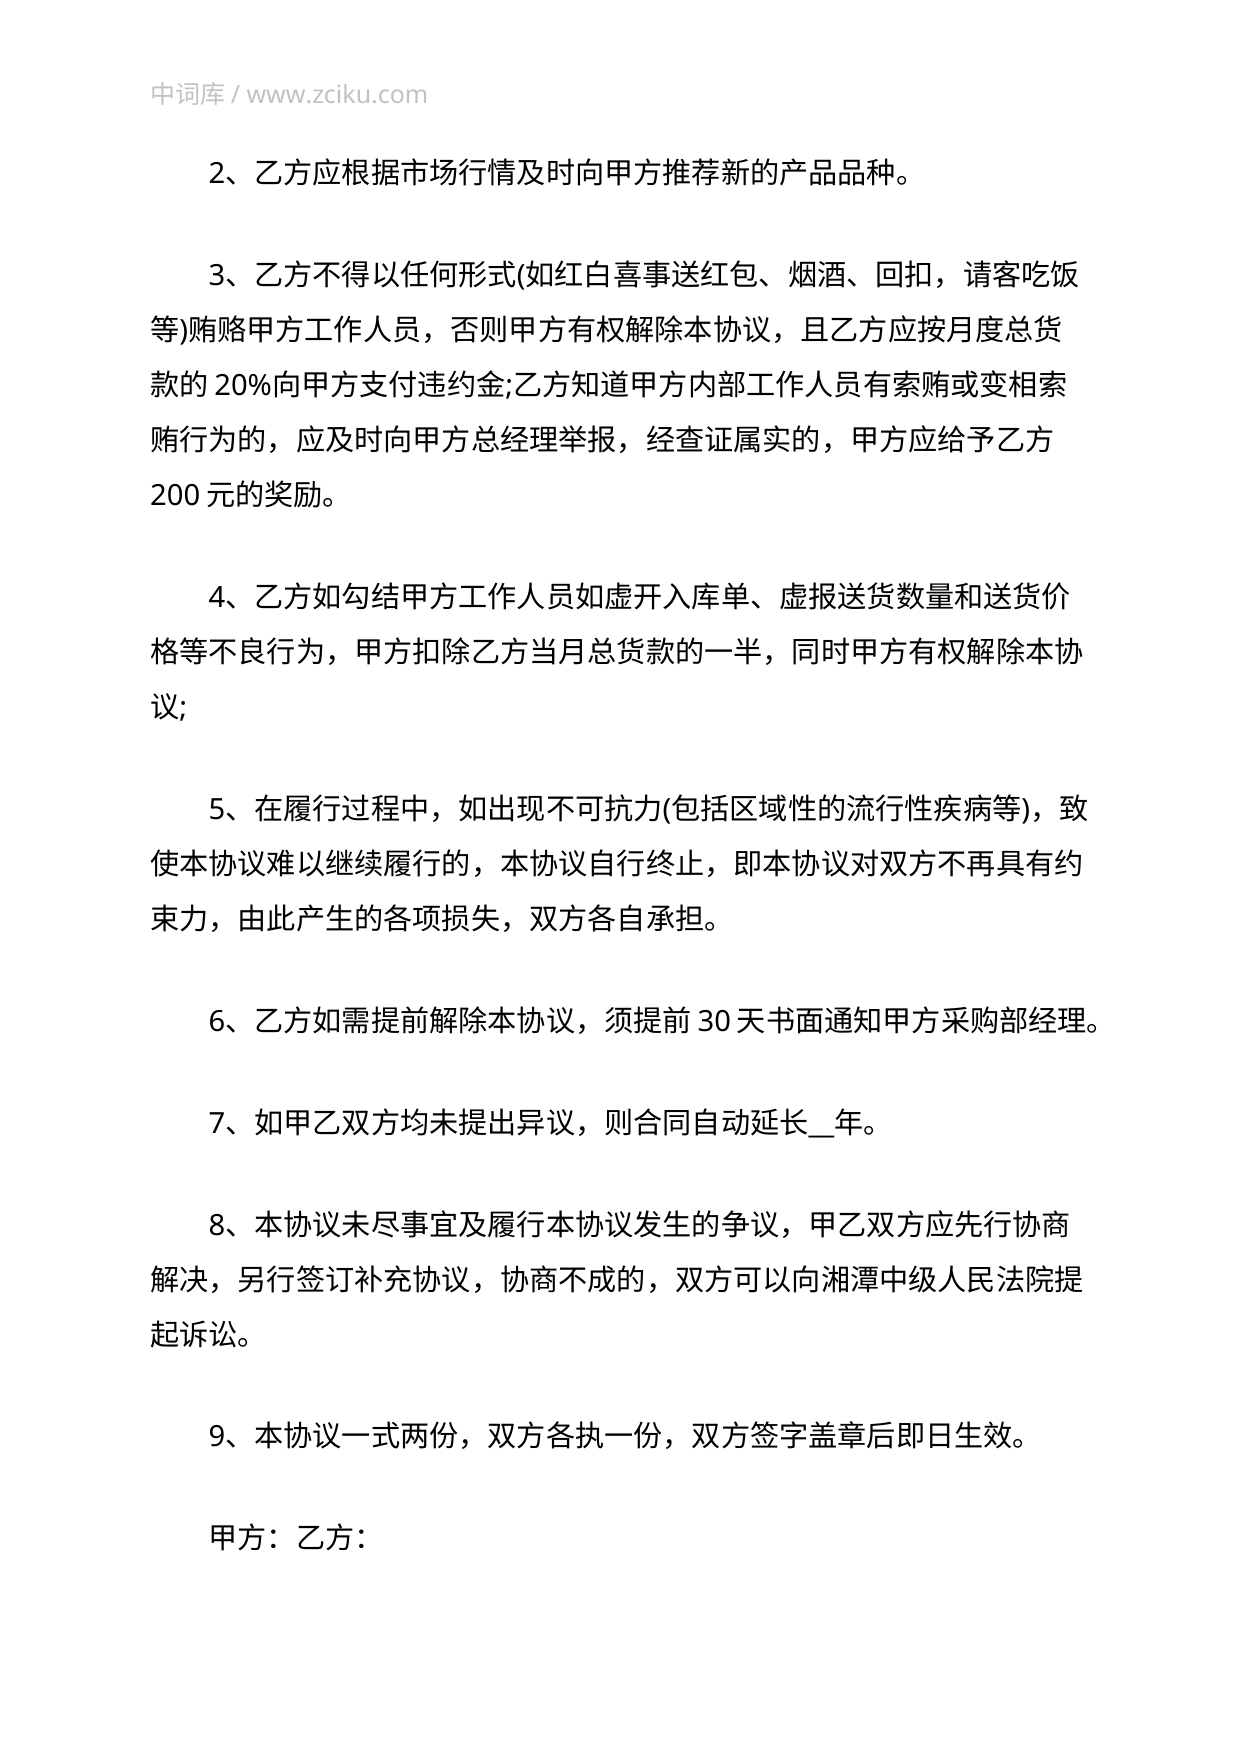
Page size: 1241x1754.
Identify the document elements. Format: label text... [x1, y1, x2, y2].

text 7、如甲乙双方均未提出异议，则合同自动延长__年。 [150, 1099, 1090, 1142]
text 9、本协议一式两份，双方各执一份，双方签字盖章后即日生效。 [150, 1413, 1090, 1455]
text 甲方：乙方： [150, 1515, 1090, 1557]
text 6、乙方如需提前解除本协议，须提前30天书面通知甲方采购部经理。 [150, 997, 1090, 1040]
text 5、在履行过程中，如出现不可抗力(包括区域性的流行性疾病等)，致使本协议难以继续履行的，本协议自行终止，即本协议对双方不再具有约束力，由此产生的各项损失，双方各自承担。 [150, 786, 1090, 938]
text 3、乙方不得以任何形式(如红白喜事送红包、烟酒、回扣，请客吃饭等)贿赂甲方工作人员，否则甲方有权解除本协议，且乙方应按月度总货款的20%向甲方支付违约金;乙方知道甲方内部工作人员有索贿或变相索贿行为的，应及时向甲方总经理举报，经查证属实的，甲方应给予乙方200元的奖励。 [150, 252, 1090, 514]
text 8、本协议未尽事宜及履行本协议发生的争议，甲乙双方应先行协商解决，另行签订补充协议，协商不成的，双方可以向湘潭中级人民法院提起诉讼。 [150, 1201, 1090, 1353]
text 2、乙方应根据市场行情及时向甲方推荐新的产品品种。 [150, 150, 1090, 192]
text 4、乙方如勾结甲方工作人员如虚开入库单、虚报送货数量和送货价格等不良行为，甲方扣除乙方当月总货款的一半，同时甲方有权解除本协议; [150, 574, 1090, 726]
